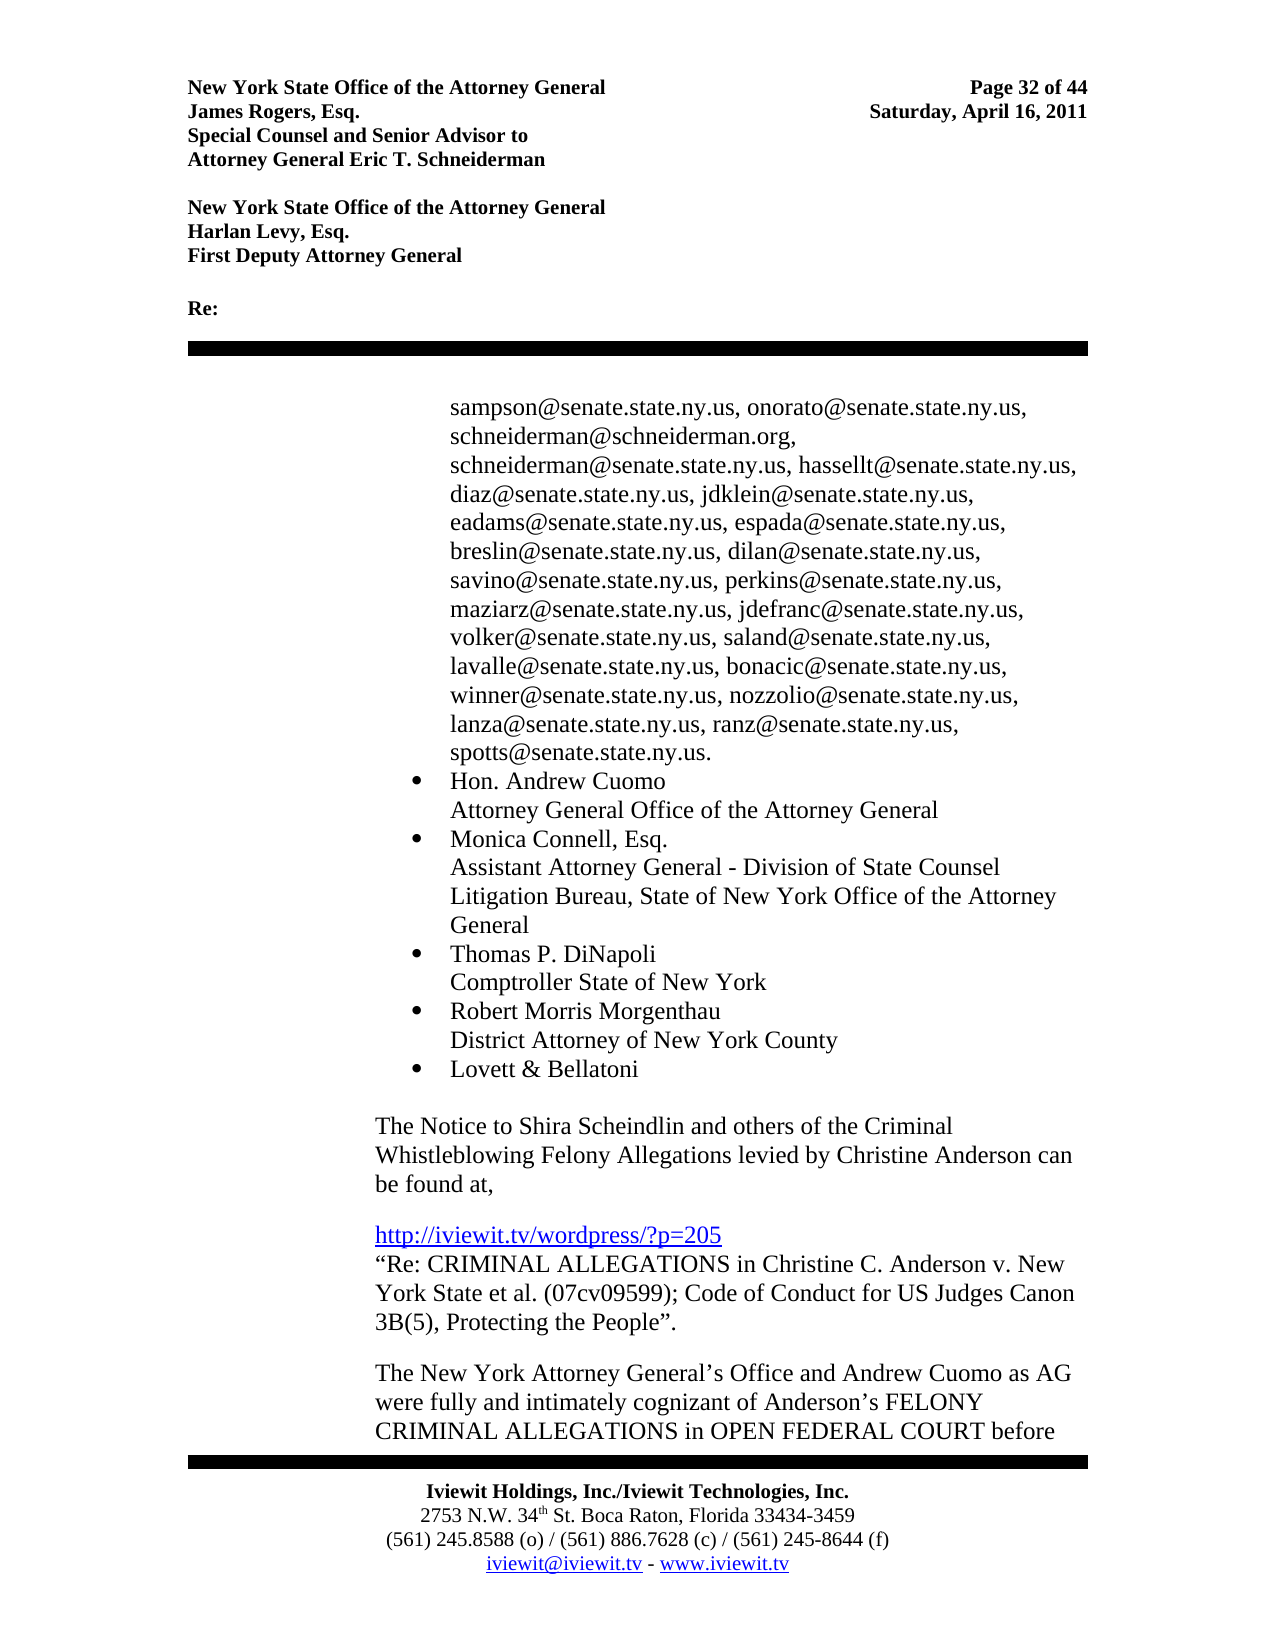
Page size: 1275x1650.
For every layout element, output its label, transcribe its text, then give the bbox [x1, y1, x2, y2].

text http://iviewit.tv/wordpress/?p=205 “Re: CRIMINAL ALLEGATIONS in Christine C. Anderson v. New York State et al. (07cv09599); Code of Conduct for US Judges Canon 3B(5), Protecting the People”. [375, 1220, 1087, 1335]
list Hon. Andrew Cuomo Attorney General Office of the Attorney General [412, 766, 1087, 824]
text sampson@senate.state.ny.us, onorato@senate.state.ny.us, schneiderman@schneiderman.org, schneiderman@senate.state.ny.us, hassellt@senate.state.ny.us, diaz@senate.state.ny.us, jdklein@senate.state.ny.us, eadams@senate.state.ny.us, espada@senate.state.ny.us, breslin@senate.state.ny.us, dilan@senate.state.ny.us, savino@senate.state.ny.us, perkins@senate.state.ny.us, maziarz@senate.state.ny.us, jdefranc@senate.state.ny.us, volker@senate.state.ny.us, saland@senate.state.ny.us, lavalle@senate.state.ny.us, bonacic@senate.state.ny.us, winner@senate.state.ny.us, nozzolio@senate.state.ny.us, lanza@senate.state.ny.us, ranz@senate.state.ny.us, spotts@senate.state.ny.us. [450, 392, 1087, 766]
text The Notice to Shira Scheindlin and others of the Criminal Whistleblowing Felony Allegations levied by Christine Anderson can be found at, [375, 1111, 1087, 1197]
list Monica Connell, Esq. Assistant Attorney General - Division of State Counsel Litigation Bureau, State of New York Office of the Attorney General [412, 824, 1087, 939]
list Thomas P. DiNapoli Comptroller State of New York [412, 939, 1087, 996]
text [375, 1358, 1087, 1444]
list Lovett & Bellatoni [412, 1054, 1087, 1082]
list Robert Morris Morgenthau District Attorney of New York County [412, 996, 1087, 1054]
